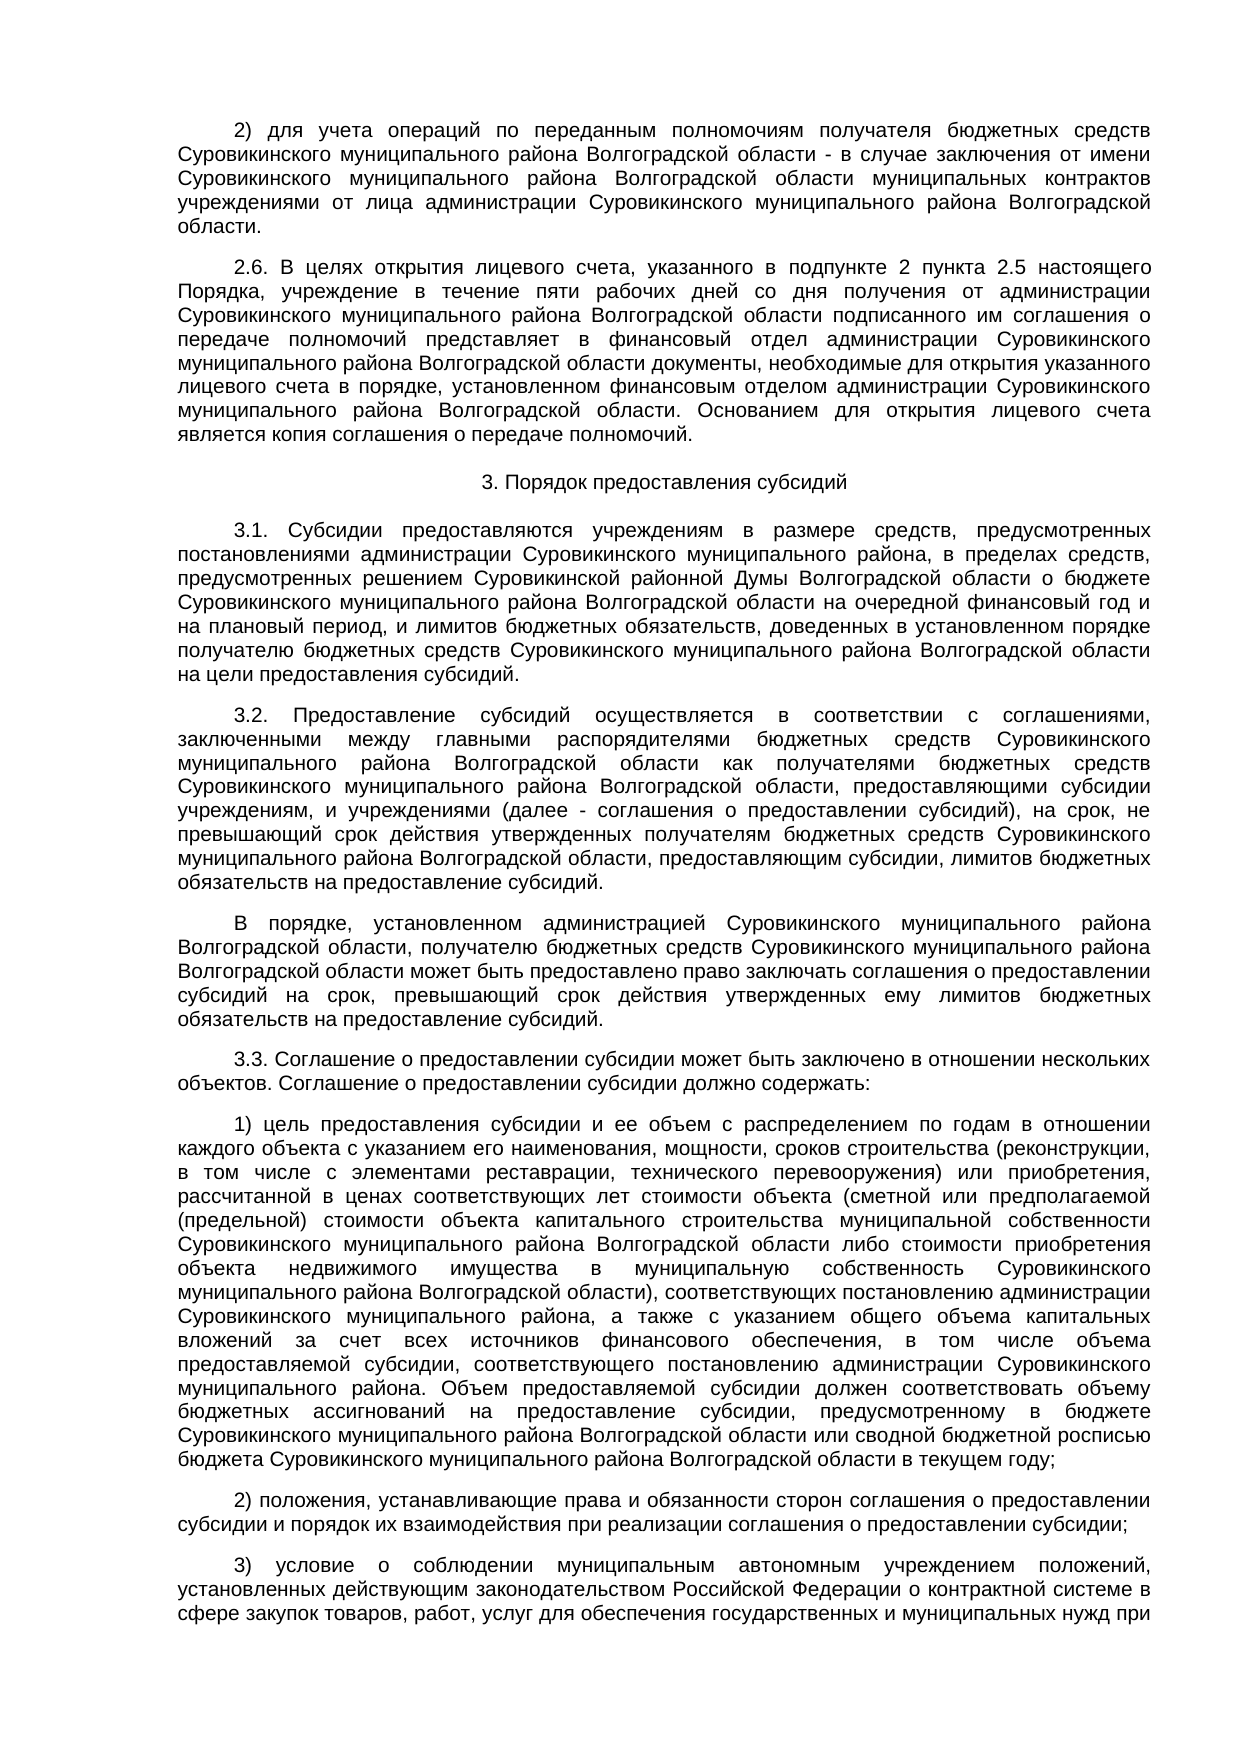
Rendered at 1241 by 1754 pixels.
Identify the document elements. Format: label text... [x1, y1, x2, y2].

text 3.1. Субсидии предоставляются учреждениям в размере средств, предусмотренных постановлениями администрации Суровикинского муниципального района, в пределах средств, предусмотренных решением Суровикинской районной Думы Волгоградской области о бюджете Суровикинского муниципального района Волгоградской области на очередной финансовый год и на плановый период, и лимитов бюджетных обязательств, доведенных в установленном порядке получателю бюджетных средств Суровикинского муниципального района Волгоградской области на цели предоставления субсидий. [177, 518, 1152, 686]
text 3. Порядок предоставления субсидий [177, 470, 1152, 494]
text 2.6. В целях открытия лицевого счета, указанного в подпункте 2 пункта 2.5 настоящего Порядка, учреждение в течение пяти рабочих дней со дня получения от администрации Суровикинского муниципального района Волгоградской области подписанного им соглашения о передаче полномочий представляет в финансовый отдел администрации Суровикинского муниципального района Волгоградской области документы, необходимые для открытия указанного лицевого счета в порядке, установленном финансовым отделом администрации Суровикинского муниципального района Волгоградской области. Основанием для открытия лицевого счета является копия соглашения о передаче полномочий. [177, 254, 1152, 446]
text 1) цель предоставления субсидии и ее объем с распределением по годам в отношении каждого объекта с указанием его наименования, мощности, сроков строительства (реконструкции, в том числе с элементами реставрации, технического перевооружения) или приобретения, рассчитанной в ценах соответствующих лет стоимости объекта (сметной или предполагаемой (предельной) стоимости объекта капитального строительства муниципальной собственности Суровикинского муниципального района Волгоградской области либо стоимости приобретения объекта недвижимого имущества в муниципальную собственность Суровикинского муниципального района Волгоградской области), соответствующих постановлению администрации Суровикинского муниципального района, а также с указанием общего объема капитальных вложений за счет всех источников финансового обеспечения, в том числе объема предоставляемой субсидии, соответствующего постановлению администрации Суровикинского муниципального района. Объем предоставляемой субсидии должен соответствовать объему бюджетных ассигнований на предоставление субсидии, предусмотренному в бюджете Суровикинского муниципального района Волгоградской области или сводной бюджетной росписью бюджета Суровикинского муниципального района Волгоградской области в текущем году; [177, 1112, 1152, 1471]
text 3.2. Предоставление субсидий осуществляется в соответствии с соглашениями, заключенными между главными распорядителями бюджетных средств Суровикинского муниципального района Волгоградской области как получателями бюджетных средств Суровикинского муниципального района Волгоградской области, предоставляющими субсидии учреждениям, и учреждениями (далее - соглашения о предоставлении субсидий), на срок, не превышающий срок действия утвержденных получателям бюджетных средств Суровикинского муниципального района Волгоградской области, предоставляющим субсидии, лимитов бюджетных обязательств на предоставление субсидий. [177, 702, 1152, 894]
text 2) для учета операций по переданным полномочиям получателя бюджетных средств Суровикинского муниципального района Волгоградской области - в случае заключения от имени Суровикинского муниципального района Волгоградской области муниципальных контрактов учреждениями от лица администрации Суровикинского муниципального района Волгоградской области. [177, 118, 1152, 238]
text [177, 1552, 1152, 1624]
text 3.3. Соглашение о предоставлении субсидии может быть заключено в отношении нескольких объектов. Соглашение о предоставлении субсидии должно содержать: [177, 1047, 1152, 1095]
text 2) положения, устанавливающие права и обязанности сторон соглашения о предоставлении субсидии и порядок их взаимодействия при реализации соглашения о предоставлении субсидии; [177, 1488, 1152, 1536]
text В порядке, установленном администрацией Суровикинского муниципального района Волгоградской области, получателю бюджетных средств Суровикинского муниципального района Волгоградской области может быть предоставлено право заключать соглашения о предоставлении субсидий на срок, превышающий срок действия утвержденных ему лимитов бюджетных обязательств на предоставление субсидий. [177, 911, 1152, 1031]
